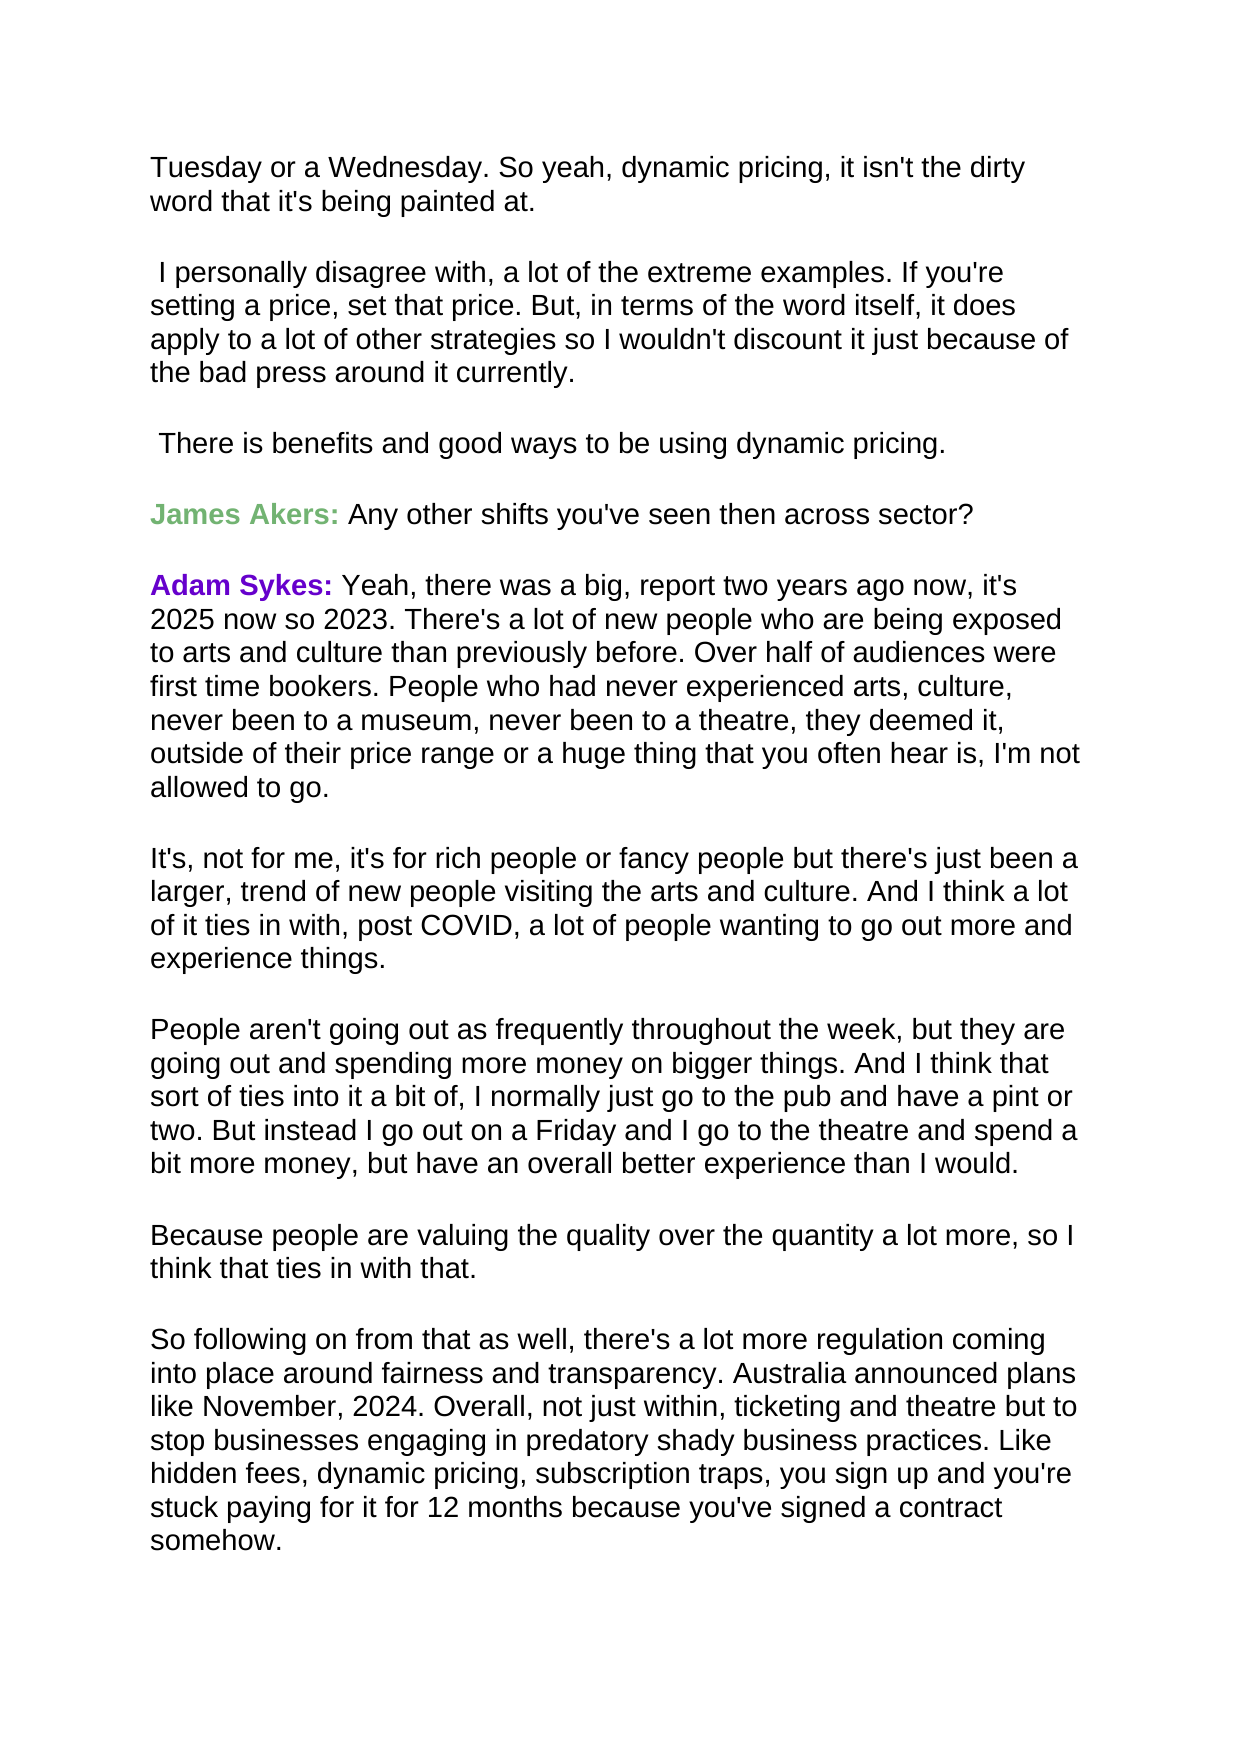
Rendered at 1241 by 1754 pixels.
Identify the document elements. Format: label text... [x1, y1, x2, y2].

text So following on from that as well, there's a lot more regulation coming into place around fairness and transparency. Australia announced plans like November, 2024. Overall, not just within, ticketing and theatre but to stop businesses engaging in predatory shady business practices. Like hidden fees, dynamic pricing, subscription traps, you sign up and you're stuck paying for it for 12 months because you've signed a contract somehow. [150, 1322, 1090, 1557]
text I personally disagree with, a lot of the extreme examples. If you're setting a price, set that price. But, in terms of the word itself, it does apply to a lot of other strategies so I wouldn't discount it just because of the bad press around it currently. [150, 254, 1090, 389]
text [150, 150, 1090, 217]
text James Akers: Any other shifts you've seen then across sector? [150, 497, 1090, 531]
text It's, not for me, it's for rich people or fancy people but there's just been a larger, trend of new people visiting the arts and culture. And I think a lot of it ties in with, post COVID, a lot of people wanting to go out more and experience things. [150, 841, 1090, 975]
text People aren't going out as frequently throughout the week, but they are going out and spending more money on bigger things. And I think that sort of ties into it a bit of, I normally just go to the pub and have a pint or two. But instead I go out on a Friday and I go to the theatre and spend a bit more money, but have an overall better experience than I would. [150, 1012, 1090, 1180]
text There is benefits and good ways to be using dynamic pricing. [150, 426, 1090, 460]
text Because people are valuing the quality over the quantity a lot more, so I think that ties in with that. [150, 1217, 1090, 1284]
text Adam Sykes: Yeah, there was a big, report two years ago now, it's 2025 now so 2023. There's a lot of new people who are being exposed to arts and culture than previously before. Over half of audiences were first time bookers. People who had never experienced arts, culture, never been to a museum, never been to a theatre, they deemed it, outside of their price range or a huge thing that you often hear is, I'm not allowed to go. [150, 568, 1090, 803]
